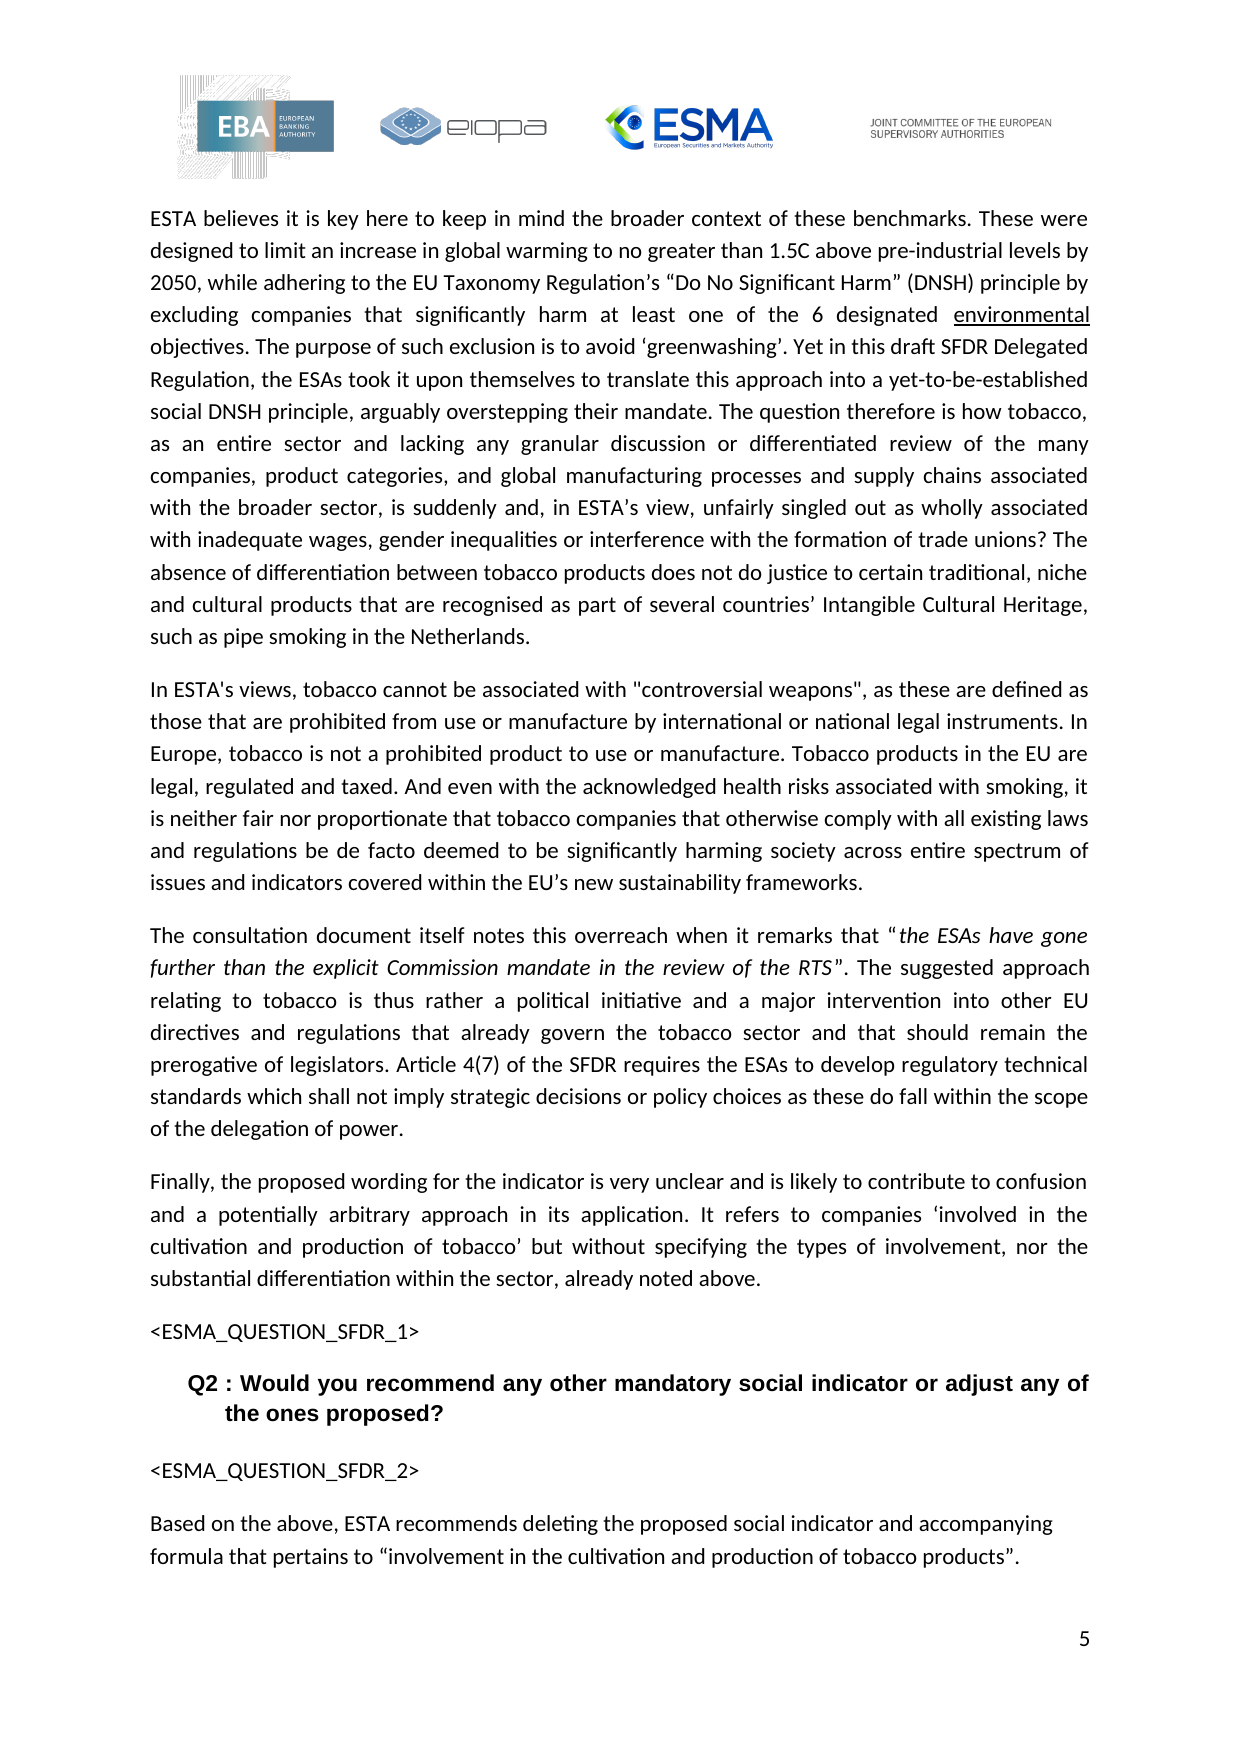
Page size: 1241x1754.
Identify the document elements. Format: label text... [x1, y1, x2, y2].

text Based on the above, ESTA recommends deleting the proposed social indicator and accompanying formula that pertains to “involvement in the cultivation and production of tobacco products”. [150, 1509, 1090, 1570]
picture [851, 77, 1063, 168]
text The consultation document itself notes this overreach when it remarks that “the ESAs have gone further than the explicit Commission mandate in the review of the RTS”. The suggested approach relating to tobacco is thus rather a political initiative and a major intervention into other EU directives and regulations that already govern the tobacco sector and that should remain the prerogative of legislators. Article 4(7) of the SFDR requires the ESAs to develop regulatory technical standards which shall not imply strategic decisions or policy choices as these do fall within the scope of the delegation of power. [150, 921, 1090, 1142]
text ESTA believes it is key here to keep in mind the broader context of these benchmarks. These were designed to limit an increase in global warming to no greater than 1.5C above pre-industrial levels by 2050, while adhering to the EU Taxonomy Regulation’s “Do No Significant Harm” (DNSH) principle by excluding companies that significantly harm at least one of the 6 designated environmental objectives. The purpose of such exclusion is to avoid ‘greenwashing’. Yet in this draft SFDR Delegated Regulation, the ESAs took it upon themselves to translate this approach into a yet-to-be-established social DNSH principle, arguably overstepping their mandate. The question therefore is how tobacco, as an entire sector and lacking any granular discussion or differentiated review of the many companies, product categories, and global manufacturing processes and supply chains associated with the broader sector, is suddenly and, in ESTA’s view, unfairly singled out as wholly associated with inadequate wages, gender inequalities or interference with the formation of trade unions? The absence of differentiation between tobacco products does not do justice to certain traditional, niche and cultural products that are recognised as part of several countries’ Intangible Cultural Heritage, such as pipe smoking in the Netherlands. [150, 204, 1090, 650]
text Finally, the proposed wording for the indicator is very unclear and is likely to contribute to confusion and a potentially arbitrary approach in its application. It refers to companies ‘involved in the cultivation and production of tobacco’ but without specifying the types of involvement, nor the substantial differentiation within the sector, already noted above. [150, 1167, 1090, 1292]
list : Would you recommend any other mandatory social indicator or adjust any of the ones proposed? [187, 1370, 1090, 1427]
text In ESTA's views, tobacco cannot be associated with "controversial weapons", as these are defined as those that are prohibited from use or manufacture by international or national legal instruments. In Europe, tobacco is not a prohibited product to use or manufacture. Tobacco products in the EU are legal, regulated and taxed. And even with the acknowledged health risks associated with smoking, it is neither fair nor proportionate that tobacco companies that otherwise comply with all existing laws and regulations be de facto deemed to be significantly harming society across entire spectrum of issues and indicators covered within the EU’s new sustainability frameworks. [150, 675, 1090, 896]
text <ESMA_QUESTION_SFDR_2> [150, 1457, 1090, 1484]
picture [177, 73, 806, 182]
text <ESMA_QUESTION_SFDR_1> [150, 1317, 1090, 1345]
